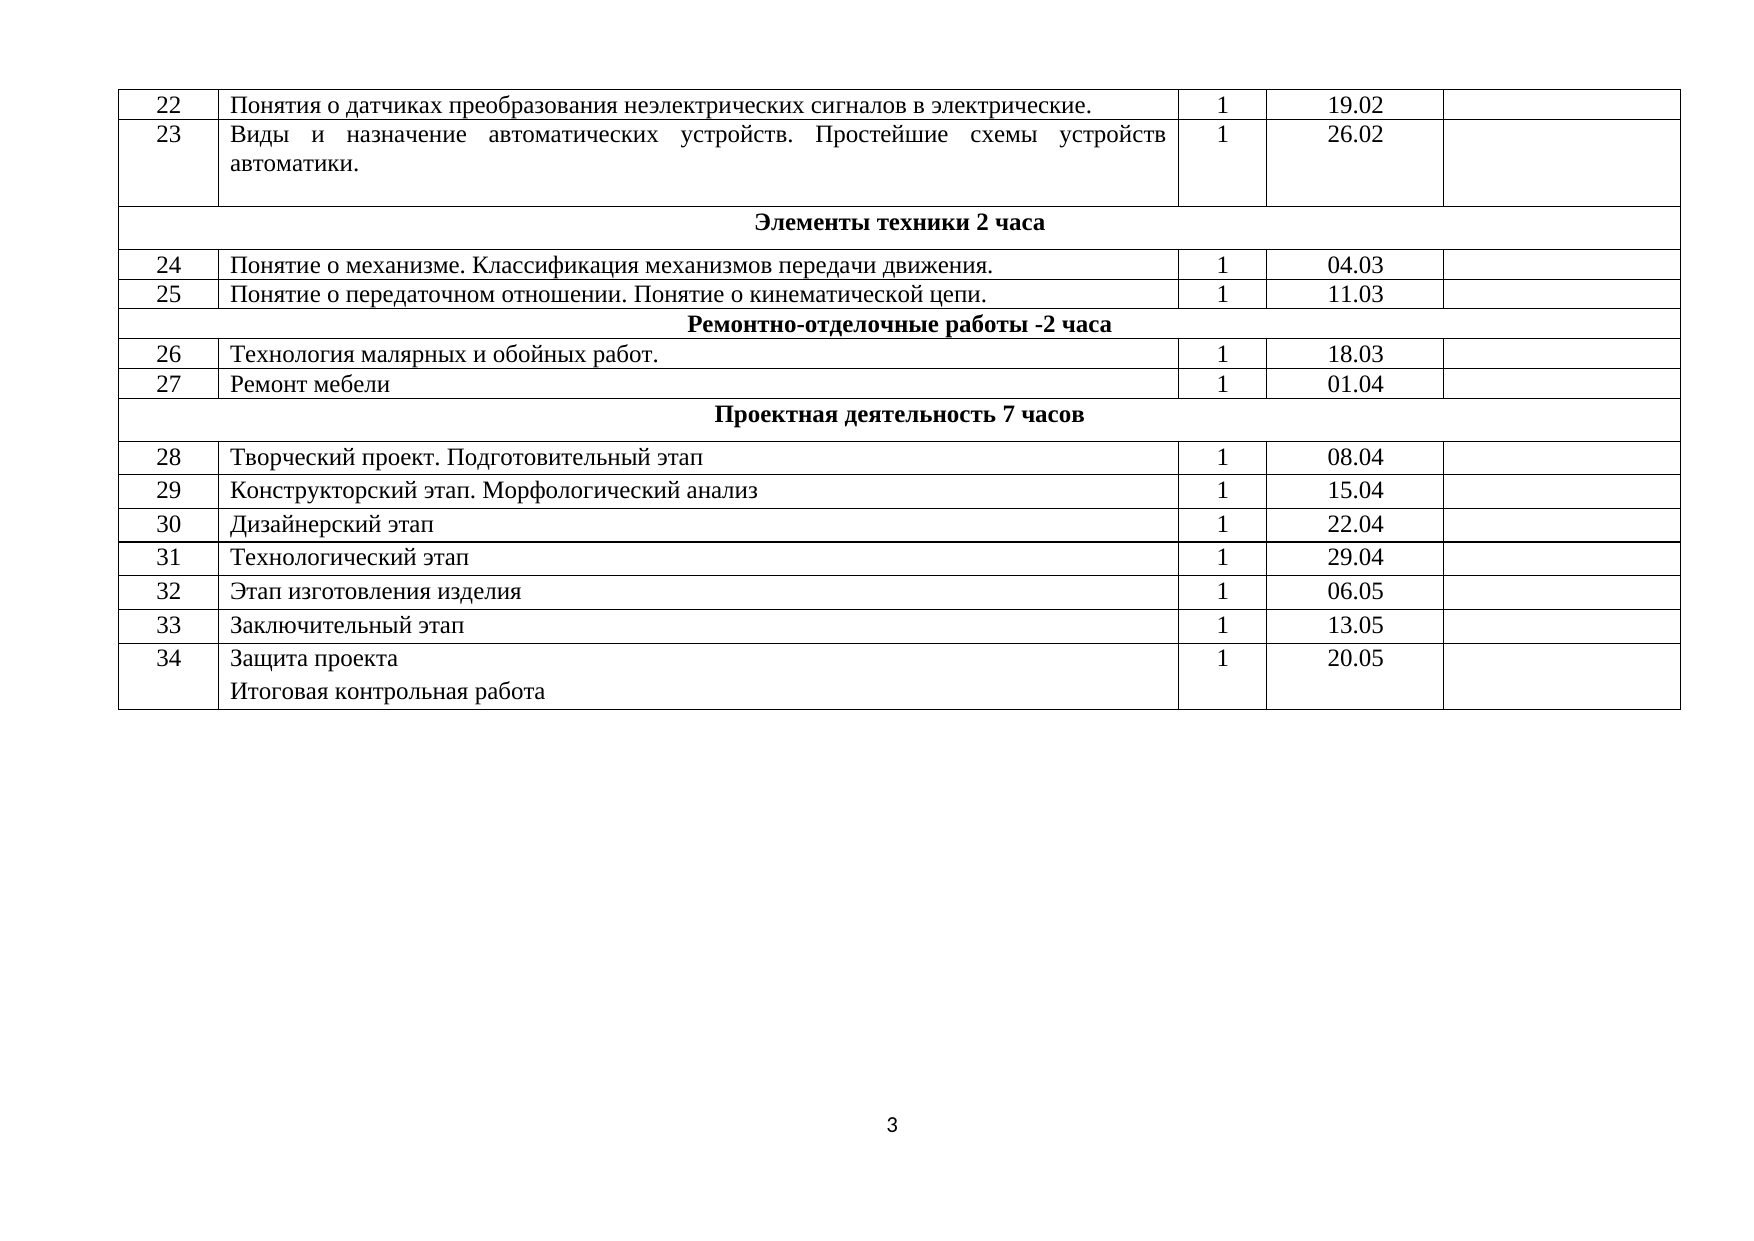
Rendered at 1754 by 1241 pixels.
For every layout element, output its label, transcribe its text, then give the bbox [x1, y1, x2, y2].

table_cell 25 [119, 280, 218, 308]
table_cell 29.04 [1267, 543, 1443, 575]
table_cell Конструкторский этап. Морфологический анализ [219, 475, 1178, 508]
table_cell 06.05 [1267, 576, 1443, 609]
table_cell 1 [1179, 576, 1266, 609]
table_cell [1444, 250, 1680, 278]
table_cell Виды и назначение автоматических устройств. Простейшие схемы устройств автоматики. [219, 120, 1178, 206]
table_cell 1 [1179, 369, 1266, 398]
table_cell 31 [119, 543, 218, 575]
table_cell 27 [119, 369, 218, 398]
table_cell [1444, 442, 1680, 474]
table_cell 11.03 [1267, 280, 1443, 308]
table_cell Защита проекта Итоговая контрольная работа [219, 644, 1178, 709]
table_cell 29 [119, 475, 218, 508]
table_cell 1 [1179, 120, 1266, 206]
table_cell [1444, 120, 1680, 206]
table_cell 08.04 [1267, 442, 1443, 474]
table_cell 13.05 [1267, 610, 1443, 642]
table_cell 20.05 [1267, 644, 1443, 709]
table_cell 15.04 [1267, 475, 1443, 508]
table_cell Ремонтно-отделочные работы -2 часа [119, 309, 1680, 338]
table_cell [1444, 339, 1680, 368]
table_cell 1 [1179, 644, 1266, 709]
table_cell 04.03 [1267, 250, 1443, 278]
table_cell Творческий проект. Подготовительный этап [219, 442, 1178, 474]
table_cell Технология малярных и обойных работ. [219, 339, 1178, 368]
table_cell [1444, 90, 1680, 118]
table_cell Технологический этап [219, 543, 1178, 575]
table_cell 1 [1179, 90, 1266, 118]
table_cell [1444, 369, 1680, 398]
table_cell Заключительный этап [219, 610, 1178, 642]
table_cell 1 [1179, 610, 1266, 642]
table_cell [1444, 280, 1680, 308]
table_cell [1444, 576, 1680, 609]
table_cell Этап изготовления изделия [219, 576, 1178, 609]
table_cell 1 [1179, 475, 1266, 508]
table_cell 32 [119, 576, 218, 609]
table_cell 34 [119, 644, 218, 709]
table_cell Понятия о датчиках преобразования неэлектрических сигналов в электрические. [219, 90, 1178, 118]
table_cell [1444, 543, 1680, 575]
table_cell 30 [119, 509, 218, 541]
table_cell 26.02 [1267, 120, 1443, 206]
table_cell 1 [1179, 442, 1266, 474]
table_cell 1 [1179, 280, 1266, 308]
table_cell 1 [1179, 339, 1266, 368]
table_cell 19.02 [1267, 90, 1443, 118]
table_cell Элементы техники 2 часа [119, 207, 1680, 249]
table_cell 1 [1179, 250, 1266, 278]
table_cell 18.03 [1267, 339, 1443, 368]
table_cell 24 [119, 250, 218, 278]
table_cell [1444, 610, 1680, 642]
table_cell Понятие о механизме. Классификация механизмов передачи движения. [219, 250, 1178, 278]
table_cell 23 [119, 120, 218, 206]
table_cell 22 [119, 90, 218, 118]
table_cell 28 [119, 442, 218, 474]
table_cell [1444, 475, 1680, 508]
table_cell Ремонт мебели [219, 369, 1178, 398]
table_cell [1444, 509, 1680, 541]
table_cell 01.04 [1267, 369, 1443, 398]
table_cell Дизайнерский этап [219, 509, 1178, 541]
table_cell [1444, 644, 1680, 709]
table_cell 26 [119, 339, 218, 368]
table_cell 1 [1179, 543, 1266, 575]
table_cell Понятие о передаточном отношении. Понятие о кинематической цепи. [219, 280, 1178, 308]
table_cell 22.04 [1267, 509, 1443, 541]
table_cell 1 [1179, 509, 1266, 541]
table_cell Проектная деятельность 7 часов [119, 399, 1680, 441]
table_cell 33 [119, 610, 218, 642]
